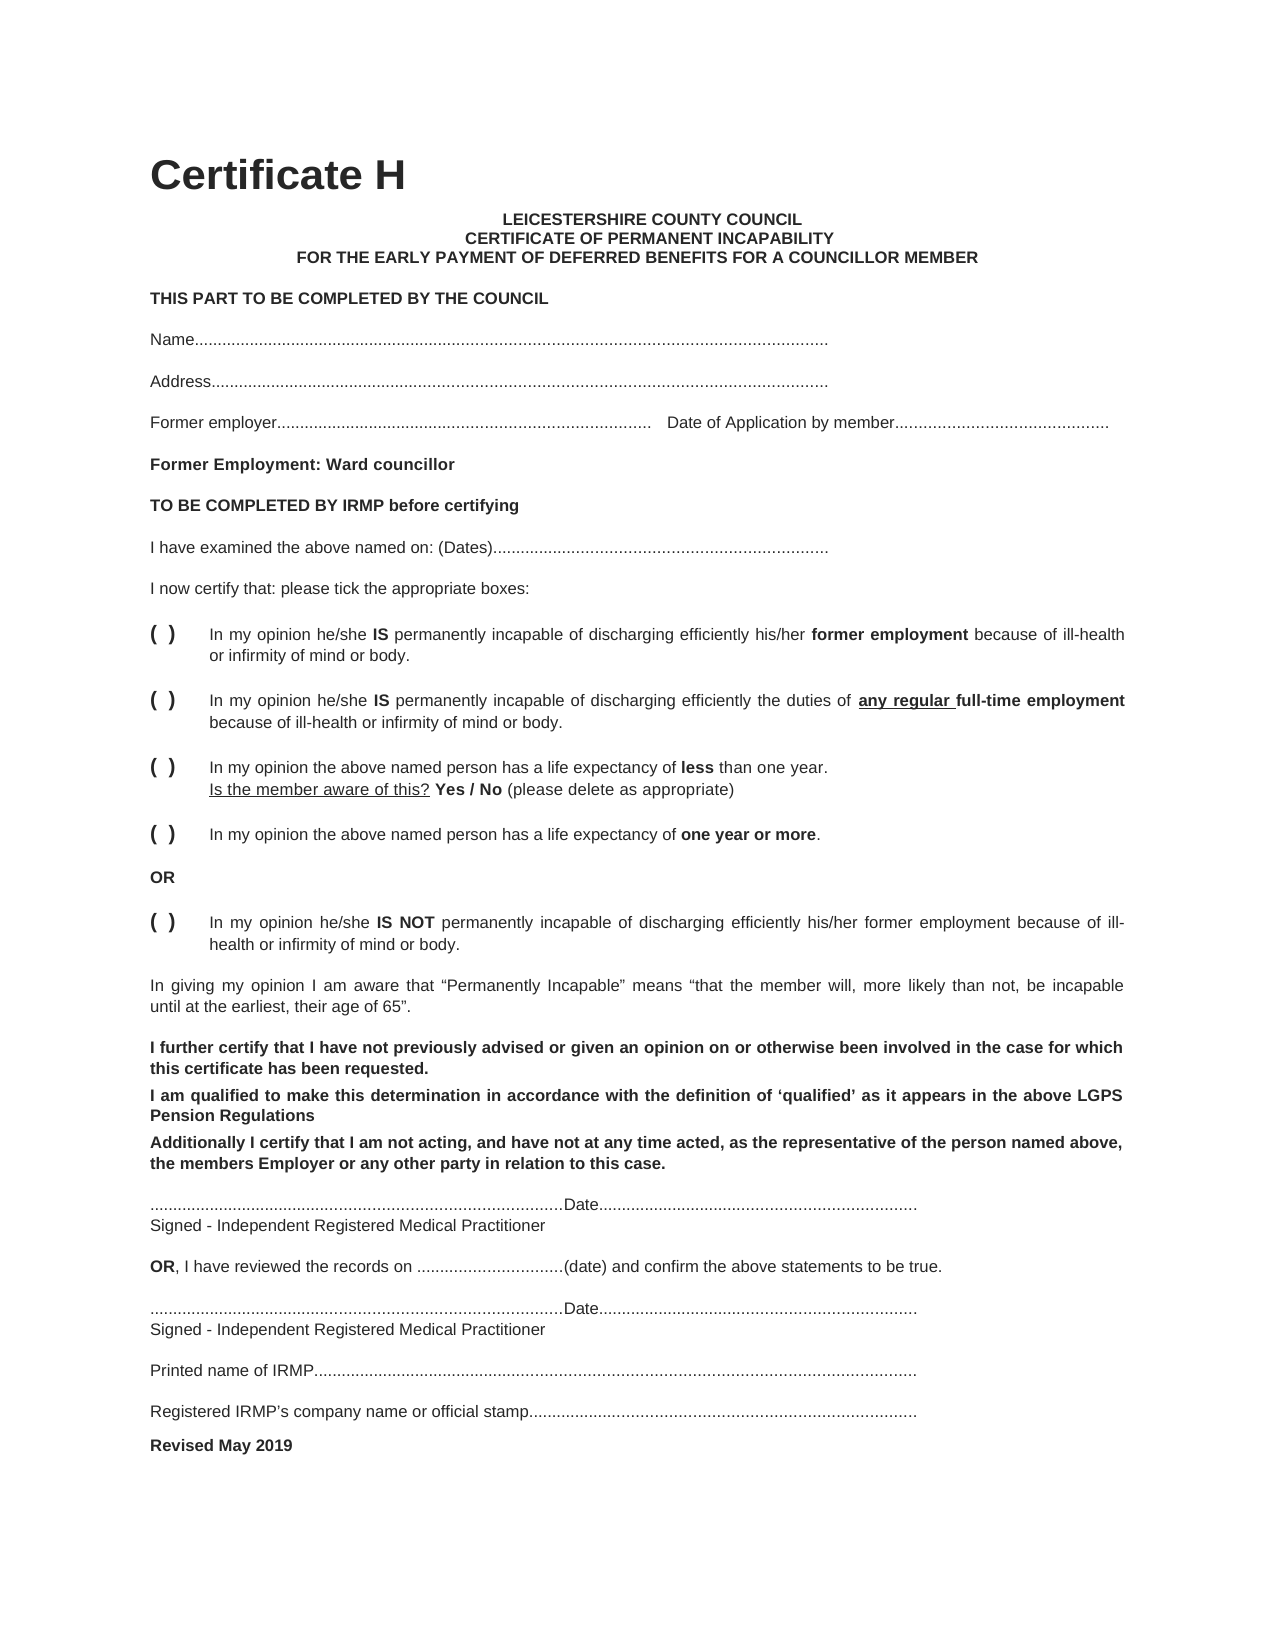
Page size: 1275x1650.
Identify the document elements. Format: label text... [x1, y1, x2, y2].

text OR, I have reviewed the records on (date) and confirm the above statements to be true. [150, 1257, 1125, 1276]
text THIS PART TO BE COMPLETED BY THE COUNCIL [150, 289, 1125, 308]
text Former Employment: Ward councillor [150, 454, 1125, 474]
text FOR THE EARLY PAYMENT OF DEFERRED BENEFITS FOR A COUNCILLOR MEMBER [150, 248, 1125, 268]
subtitle Certificate H [150, 150, 1125, 198]
text I am qualified to make this determination in accordance with the definition of ‘qualified’ as it appears in the above LGPS Pension Regulations [150, 1086, 1125, 1125]
text I have examined the above named on: (Dates) [150, 537, 1125, 557]
text LEICESTERSHIRE COUNTY COUNCIL [502, 210, 1125, 229]
text Name [150, 330, 1125, 349]
text In giving my opinion I am aware that “Permanently Incapable” means “that the member will, more likely than not, be incapable until at the earliest, their age of 65”. [150, 976, 1125, 1016]
text CERTIFICATE OF PERMANENT INCAPABILITY [465, 229, 1125, 248]
text Registered IRMP’s company name or official stamp [150, 1402, 1125, 1421]
text Revised May 2019 [150, 1435, 1125, 1454]
text Date [150, 1299, 1125, 1318]
text Additionally I certify that I am not acting, and have not at any time acted, as the representative of the person named above, the members Employer or any other party in relation to this case. [150, 1133, 1125, 1173]
text ( ) In my opinion he/she IS permanently incapable of discharging efficiently his/her former employment because of ill-health or infirmity of mind or body. [150, 620, 1125, 665]
text I now certify that: please tick the appropriate boxes: [150, 579, 1125, 598]
text Former employer Date of Application by member [150, 413, 1125, 432]
text Signed - Independent Registered Medical Practitioner [150, 1319, 1125, 1338]
text Signed - Independent Registered Medical Practitioner [150, 1216, 1125, 1235]
text ( ) In my opinion the above named person has a life expectancy of less than one year. Is the member aware of this? Yes / No (please delete as appropriate) [150, 754, 1125, 799]
text TO BE COMPLETED BY IRMP before certifying [150, 496, 1125, 515]
text ( ) In my opinion the above named person has a life expectancy of one year or more. [150, 821, 1125, 845]
text OR [150, 868, 1125, 887]
text ( ) In my opinion he/she IS permanently incapable of discharging efficiently the duties of any regular full-time employment because of ill-health or infirmity of mind or body. [150, 687, 1125, 732]
text Printed name of IRMP [150, 1361, 1125, 1380]
text Address [150, 372, 1125, 391]
text ( ) In my opinion he/she IS NOT permanently incapable of discharging efficiently his/her former employment because of ill-health or infirmity of mind or body. [150, 909, 1125, 954]
text I further certify that I have not previously advised or given an opinion on or otherwise been involved in the case for which this certificate has been requested. [150, 1038, 1125, 1078]
text Date [150, 1195, 1125, 1214]
